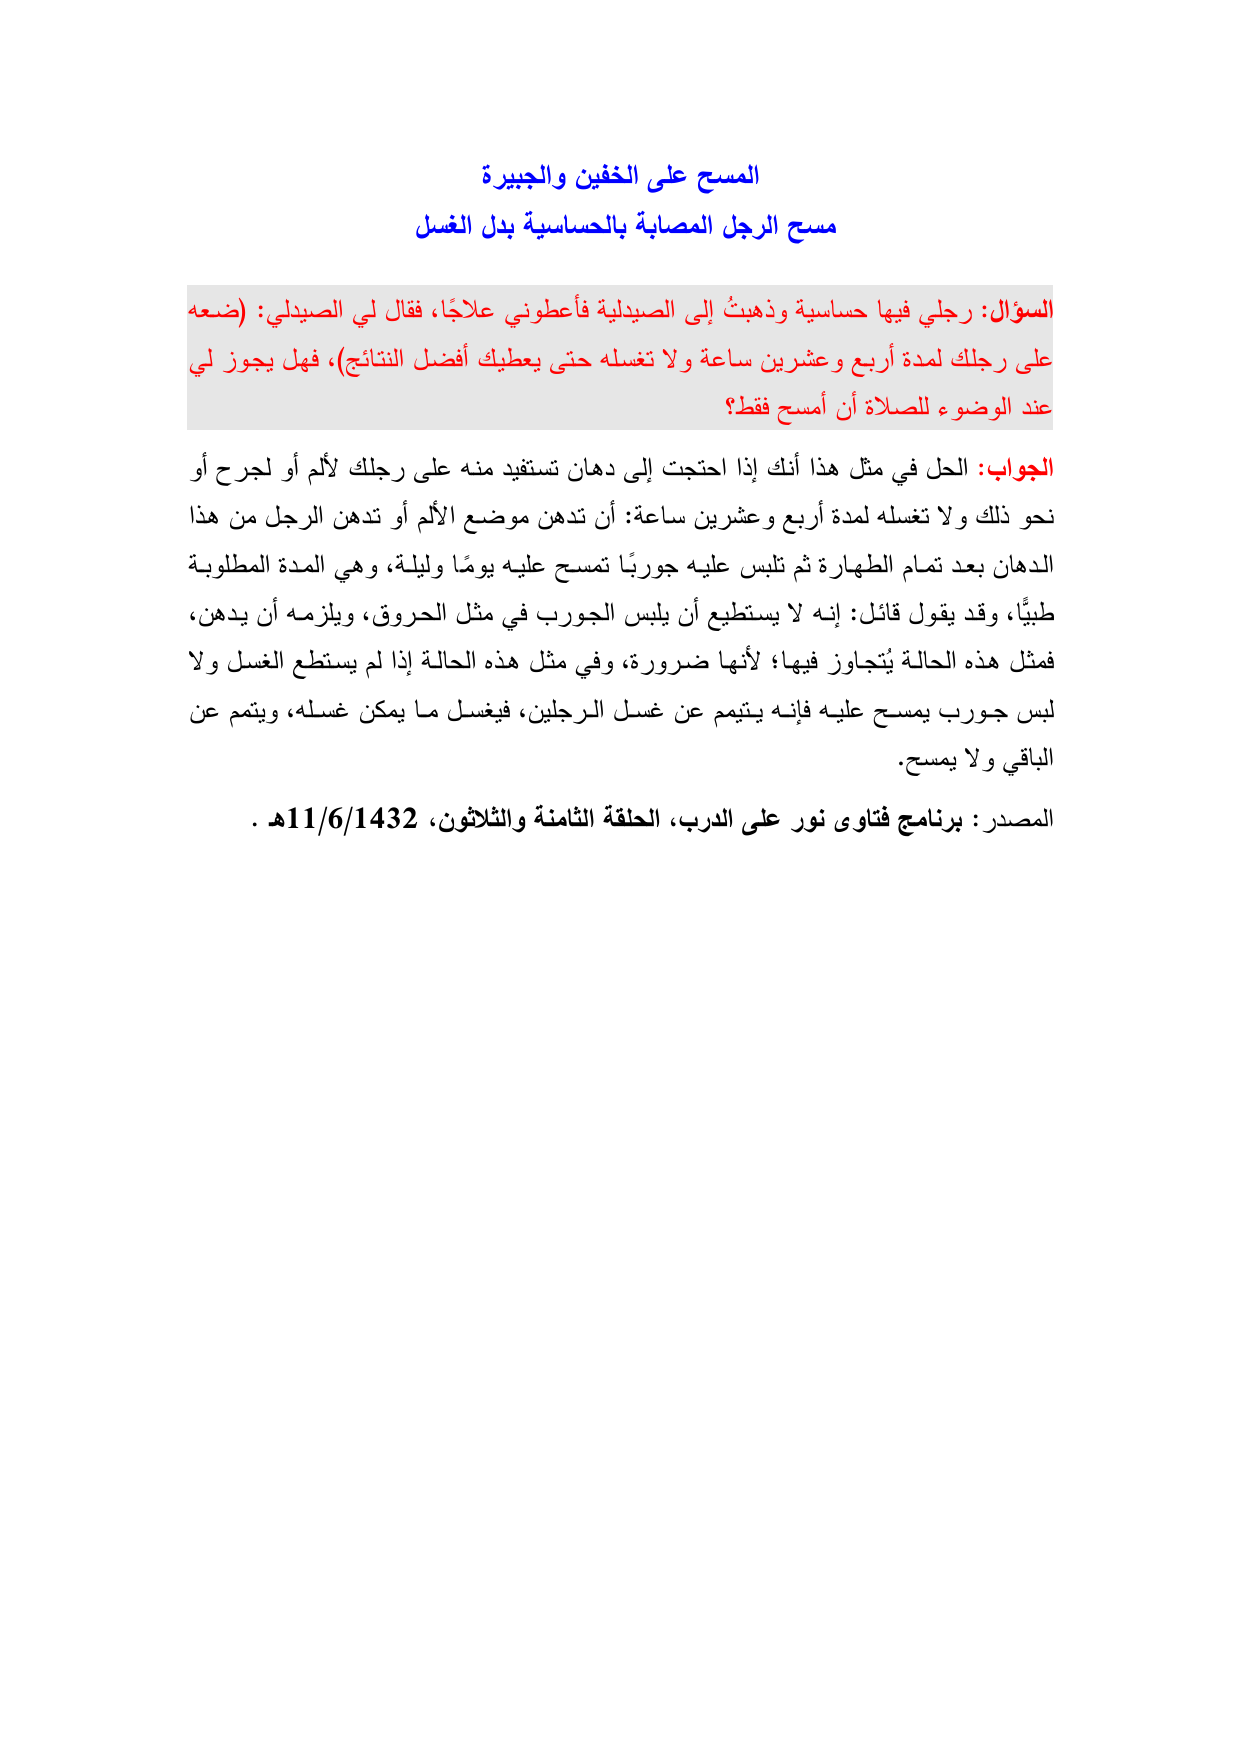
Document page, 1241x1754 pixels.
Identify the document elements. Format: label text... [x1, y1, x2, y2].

title المسح على الخفين والجبيرة [187, 150, 1053, 200]
title مسح الرجل المصابة بالحساسية بدل الغسل [187, 200, 1053, 250]
text المصدر: برنامج فتاوى نور على الدرب، الحلقة الثامنة والثلاثون، 11/6/1432هـ . [187, 794, 1053, 842]
text السؤال: رجلي فيها حساسية وذهبتُ إلى الصيدلية فأعطوني علاجًا، فقال لي الصيدلي: (ضعه على رجلك لمدة أربع وعشرين ساعة ولا تغسله حتى يعطيك أفضل النتائج)، فهل يجوز لي عند الوضوء للصلاة أن أمسح فقط؟ [187, 285, 1053, 430]
text الجواب: الحل في مثل هذا أنك إذا احتجت إلى دهان تستفيد منه على رجلك لألم أو لجرح أو نحو ذلك ولا تغسله لمدة أربع وعشرين ساعة: أن تدهن موضع الألم أو تدهن الرجل من هذا الدهان بعد تمام الطهارة ثم تلبس عليه جوربًا تمسح عليه يومًا وليلة، وهي المدة المطلوبة طبيًّا، وقد يقول قائل: إنه لا يستطيع أن يلبس الجورب في مثل الحروق، ويلزمه أن يدهن، فمثل هذه الحالة يُتجاوز فيها؛ لأنها ضرورة، وفي مثل هذه الحالة إذا لم يستطع الغسل ولا لبس جورب يمسح عليه فإنه يتيمم عن غسل الرجلين، فيغسل ما يمكن غسله، ويتمم عن الباقي ولا يمسح. [187, 443, 1053, 781]
